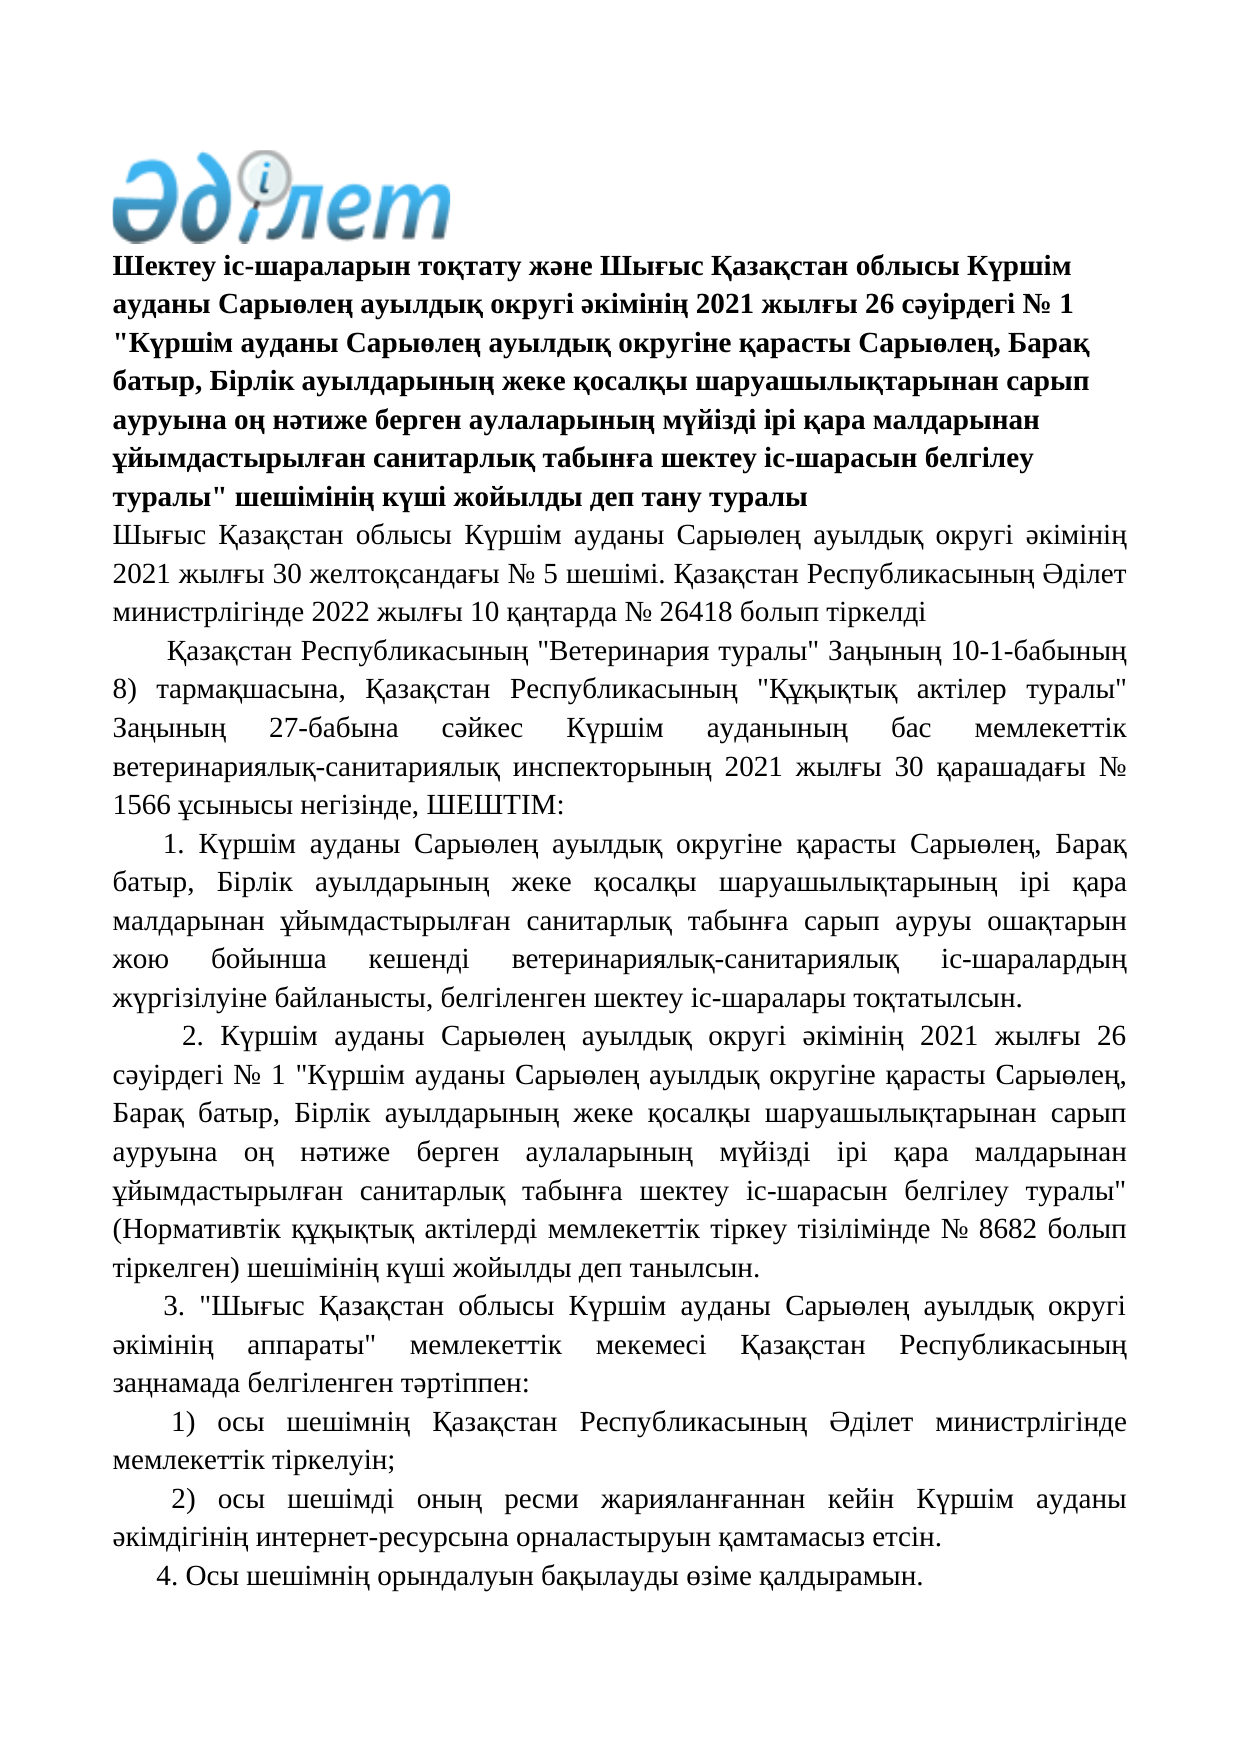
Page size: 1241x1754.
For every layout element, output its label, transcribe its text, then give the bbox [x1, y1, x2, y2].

text Қазақстан Республикасының "Ветеринария туралы" Заңының 10-1-бабының 8) тармақшасына, Қазақстан Республикасының "Құқықтық актілер туралы" Заңының 27-бабына сәйкес Күршім ауданының бас мемлекеттік ветеринариялық-санитариялық инспекторының 2021 жылғы 30 қарашадағы № 1566 ұсынысы негізінде, ШЕШТІМ: [112, 633, 1128, 821]
picture [112, 150, 451, 244]
text 2. Күршім ауданы Сарыөлең ауылдық округі әкімінің 2021 жылғы 26 сәуірдегі № 1 "Күршім ауданы Сарыөлең ауылдық округіне қарасты Сарыөлең, Барақ батыр, Бірлік ауылдарының жеке қосалқы шаруашылықтарынан сарып ауруына оң нәтиже берген аулаларының мүйізді ірі қара малдарынан ұйымдастырылған санитарлық табынға шектеу іс-шарасын белгілеу туралы" (Нормативтік құқықтық актілерді мемлекеттік тіркеу тізілімінде № 8682 болып тіркелген) шешімінің күші жойылды деп танылсын. [112, 1018, 1128, 1283]
text 1. Күршім ауданы Сарыөлең ауылдық округіне қарасты Сарыөлең, Барақ батыр, Бірлік ауылдарының жеке қосалқы шаруашылықтарының ірі қара малдарынан ұйымдастырылған санитарлық табынға сарып ауруы ошақтарын жою бойынша кешенді ветеринариялық-санитариялық іс-шаралардың жүргізілуіне байланысты, белгіленген шектеу іс-шаралары тоқтатылсын. [112, 826, 1128, 1013]
text 4. Осы шешімнің орындалуын бақылауды өзіме қалдырамын. [112, 1558, 1128, 1592]
text 2) осы шешімді оның ресми жарияланғаннан кейін Күршім ауданы әкімдігінің интернет-ресурсына орналастыруын қамтамасыз етсін. [112, 1481, 1128, 1553]
text Шектеу іс-шараларын тоқтату және Шығыс Қазақстан облысы Күршім ауданы Сарыөлең ауылдық округі әкімінің 2021 жылғы 26 сәуірдегі № 1 "Күршім ауданы Сарыөлең ауылдық округіне қарасты Сарыөлең, Барақ батыр, Бірлік ауылдарының жеке қосалқы шаруашылықтарынан сарып ауруына оң нәтиже берген аулаларының мүйізді ірі қара малдарынан ұйымдастырылған санитарлық табынға шектеу іс-шарасын белгілеу туралы" шешімінің күші жойылды деп тану туралы [112, 248, 1128, 512]
text 3. "Шығыс Қазақстан облысы Күршім ауданы Сарыөлең ауылдық округі әкімінің аппараты" мемлекеттік мекемесі Қазақстан Республикасының заңнамада белгіленген тәртіппен: [112, 1288, 1128, 1399]
text Шығыс Қазақстан облысы Күршім ауданы Сарыөлең ауылдық округі әкімінің 2021 жылғы 30 желтоқсандағы № 5 шешімі. Қазақстан Республикасының Әділет министрлігінде 2022 жылғы 10 қаңтарда № 26418 болып тіркелді [112, 517, 1128, 628]
text 1) осы шешімнің Қазақстан Республикасының Әділет министрлігінде мемлекеттік тіркелуін; [112, 1404, 1128, 1476]
